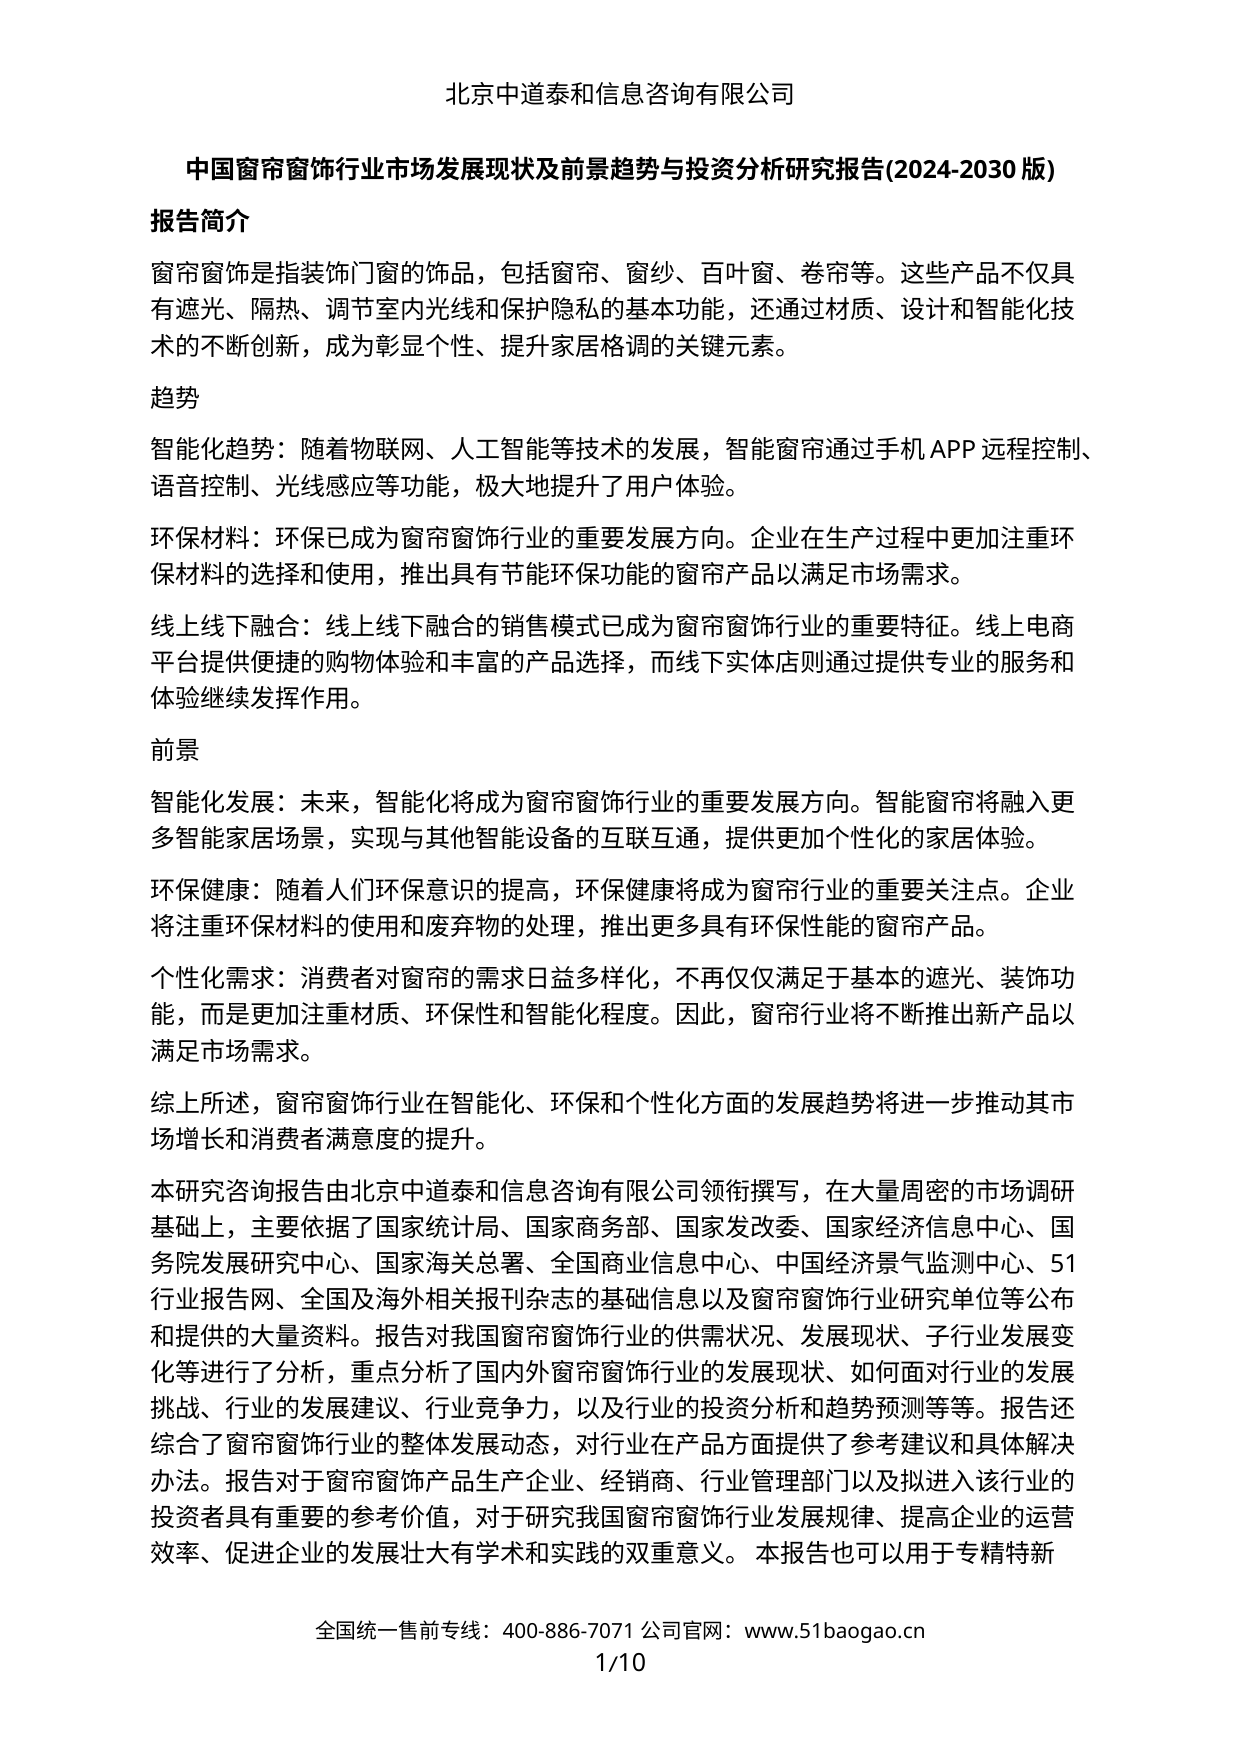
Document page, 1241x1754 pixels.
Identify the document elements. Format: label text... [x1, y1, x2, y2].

text 个性化需求：消费者对窗帘的需求日益多样化，不再仅仅满足于基本的遮光、装饰功能，而是更加注重材质、环保性和智能化程度。因此，窗帘行业将不断推出新产品以满足市场需求。 [150, 959, 1090, 1067]
text 窗帘窗饰是指装饰门窗的饰品，包括窗帘、窗纱、百叶窗、卷帘等。这些产品不仅具有遮光、隔热、调节室内光线和保护隐私的基本功能，还通过材质、设计和智能化技术的不断创新，成为彰显个性、提升家居格调的关键元素。 [150, 254, 1090, 362]
text 前景 [150, 731, 1090, 767]
text 线上线下融合：线上线下融合的销售模式已成为窗帘窗饰行业的重要特征。线上电商平台提供便捷的购物体验和丰富的产品选择，而线下实体店则通过提供专业的服务和体验继续发挥作用。 [150, 606, 1090, 715]
text 智能化趋势：随着物联网、人工智能等技术的发展，智能窗帘通过手机APP远程控制、语音控制、光线感应等功能，极大地提升了用户体验。 [150, 430, 1090, 502]
text 综上所述，窗帘窗饰行业在智能化、环保和个性化方面的发展趋势将进一步推动其市场增长和消费者满意度的提升。 [150, 1083, 1090, 1156]
text 中国窗帘窗饰行业市场发展现状及前景趋势与投资分析研究报告(2024-2030版) [150, 150, 1090, 186]
text 趋势 [150, 378, 1090, 414]
text 环保健康：随着人们环保意识的提高，环保健康将成为窗帘行业的重要关注点。企业将注重环保材料的使用和废弃物的处理，推出更多具有环保性能的窗帘产品。 [150, 871, 1090, 943]
text 环保材料：环保已成为窗帘窗饰行业的重要发展方向。企业在生产过程中更加注重环保材料的选择和使用，推出具有节能环保功能的窗帘产品以满足市场需求。 [150, 518, 1090, 591]
text 报告简介 [150, 202, 1090, 238]
text 智能化发展：未来，智能化将成为窗帘窗饰行业的重要发展方向。智能窗帘将融入更多智能家居场景，实现与其他智能设备的互联互通，提供更加个性化的家居体验。 [150, 782, 1090, 855]
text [150, 1171, 1090, 1570]
